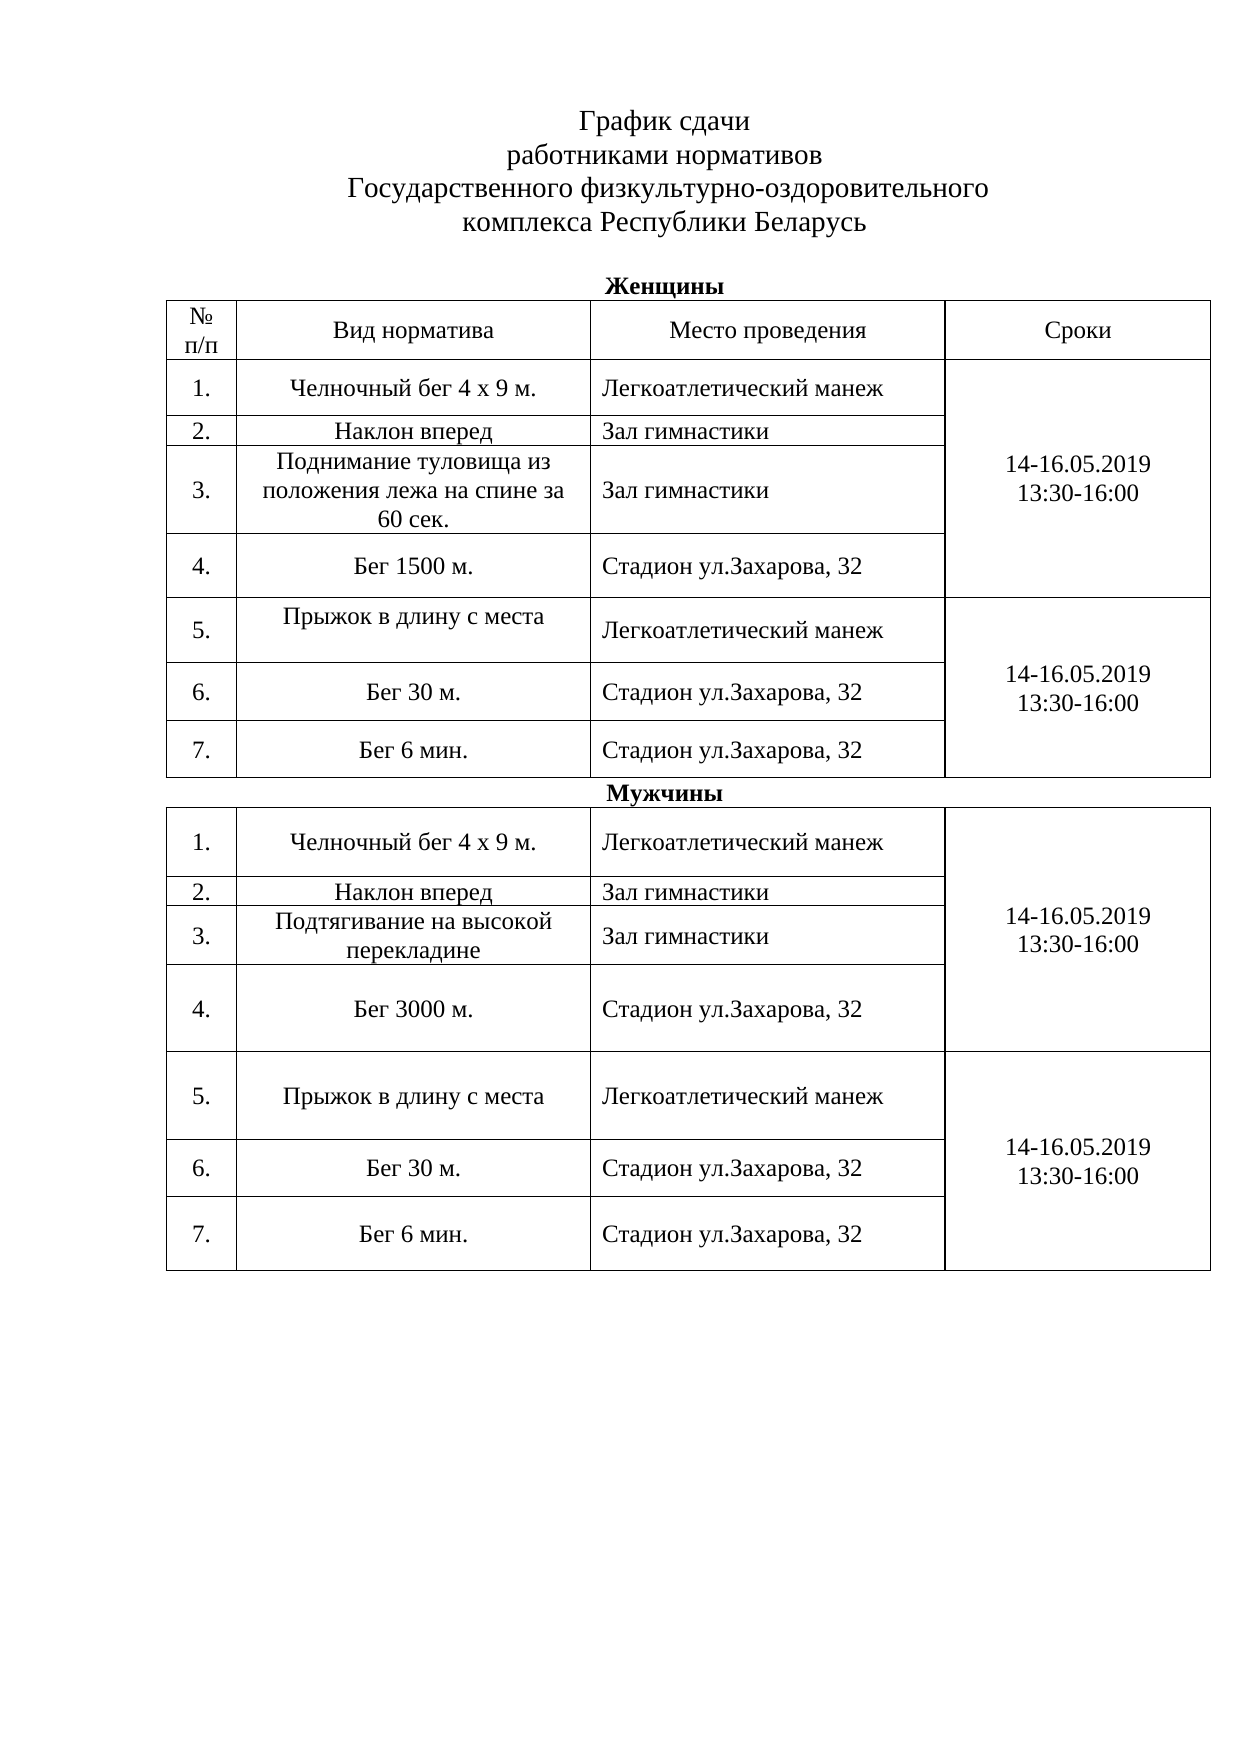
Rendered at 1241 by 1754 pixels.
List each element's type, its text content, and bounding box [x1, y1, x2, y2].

table_cell Стадион ул.Захарова, 32 [591, 663, 944, 720]
table_cell Прыжок в длину с места [237, 598, 590, 662]
table_cell Подтягивание на высокой перекладине [237, 906, 590, 964]
text График сдачи [177, 103, 1152, 137]
text Государственного физкультурно-оздоровительного [177, 171, 1152, 204]
table_cell 1. [167, 360, 236, 415]
table_cell Зал гимнастики [591, 906, 944, 964]
table_cell 2. [167, 416, 236, 445]
table_cell 4. [167, 965, 236, 1051]
table_cell Легкоатлетический манеж [591, 360, 944, 415]
table_cell 3. [167, 446, 236, 532]
table_cell Зал гимнастики [591, 416, 944, 445]
table_header Место проведения [591, 301, 944, 358]
table_cell Бег 6 мин. [237, 1197, 590, 1270]
table_cell Зал гимнастики [591, 446, 944, 532]
table_cell Стадион ул.Захарова, 32 [591, 1140, 944, 1196]
table_header 14-16.05.2019 13:30-16:00 [946, 808, 1210, 1051]
table_cell Бег . [237, 534, 590, 597]
table_cell Бег . [237, 663, 590, 720]
table_cell Бег . [237, 1140, 590, 1196]
table_cell 5. [167, 1052, 236, 1138]
table_cell Наклон вперед [237, 877, 590, 905]
table_header Челночный бег 4 х . [237, 808, 590, 876]
table_header 1. [167, 808, 236, 876]
table_cell 5. [167, 598, 236, 662]
table_cell Поднимание туловища из положения лежа на спине за 60 сек. [237, 446, 590, 532]
table_header Легкоатлетический манеж [591, 808, 944, 876]
table_cell Стадион ул.Захарова, 32 [591, 534, 944, 597]
text Женщины [177, 271, 1152, 300]
table_cell Зал гимнастики [591, 877, 944, 905]
table_cell 4. [167, 534, 236, 597]
table_cell Легкоатлетический манеж [591, 598, 944, 662]
text Мужчины [177, 778, 1152, 807]
table_cell Легкоатлетический манеж [591, 1052, 944, 1138]
table_cell 3. [167, 906, 236, 964]
table_cell 6. [167, 663, 236, 720]
table_cell Прыжок в длину с места [237, 1052, 590, 1138]
table_cell 14-16.05.2019 13:30-16:00 [946, 1052, 1210, 1270]
table_cell Наклон вперед [237, 416, 590, 445]
table_header № п/п [167, 301, 236, 358]
table_cell Бег 6 мин. [237, 721, 590, 777]
table_cell Стадион ул.Захарова, 32 [591, 965, 944, 1051]
table_cell Стадион ул.Захарова, 32 [591, 1197, 944, 1270]
table_cell 6. [167, 1140, 236, 1196]
table_header Вид норматива [237, 301, 590, 358]
table_header Сроки [946, 301, 1210, 358]
text работниками нормативов [177, 137, 1152, 171]
table_cell Стадион ул.Захарова, 32 [591, 721, 944, 777]
table_cell 2. [167, 877, 236, 905]
table_cell 7. [167, 721, 236, 777]
table_cell 14-16.05.2019 13:30-16:00 [946, 598, 1210, 777]
table_cell 14-16.05.2019 13:30-16:00 [946, 360, 1210, 597]
table_cell 7. [167, 1197, 236, 1270]
table_cell Челночный бег 4 х . [237, 360, 590, 415]
text комплекса Республики Беларусь [177, 204, 1152, 238]
table_cell Бег . [237, 965, 590, 1051]
